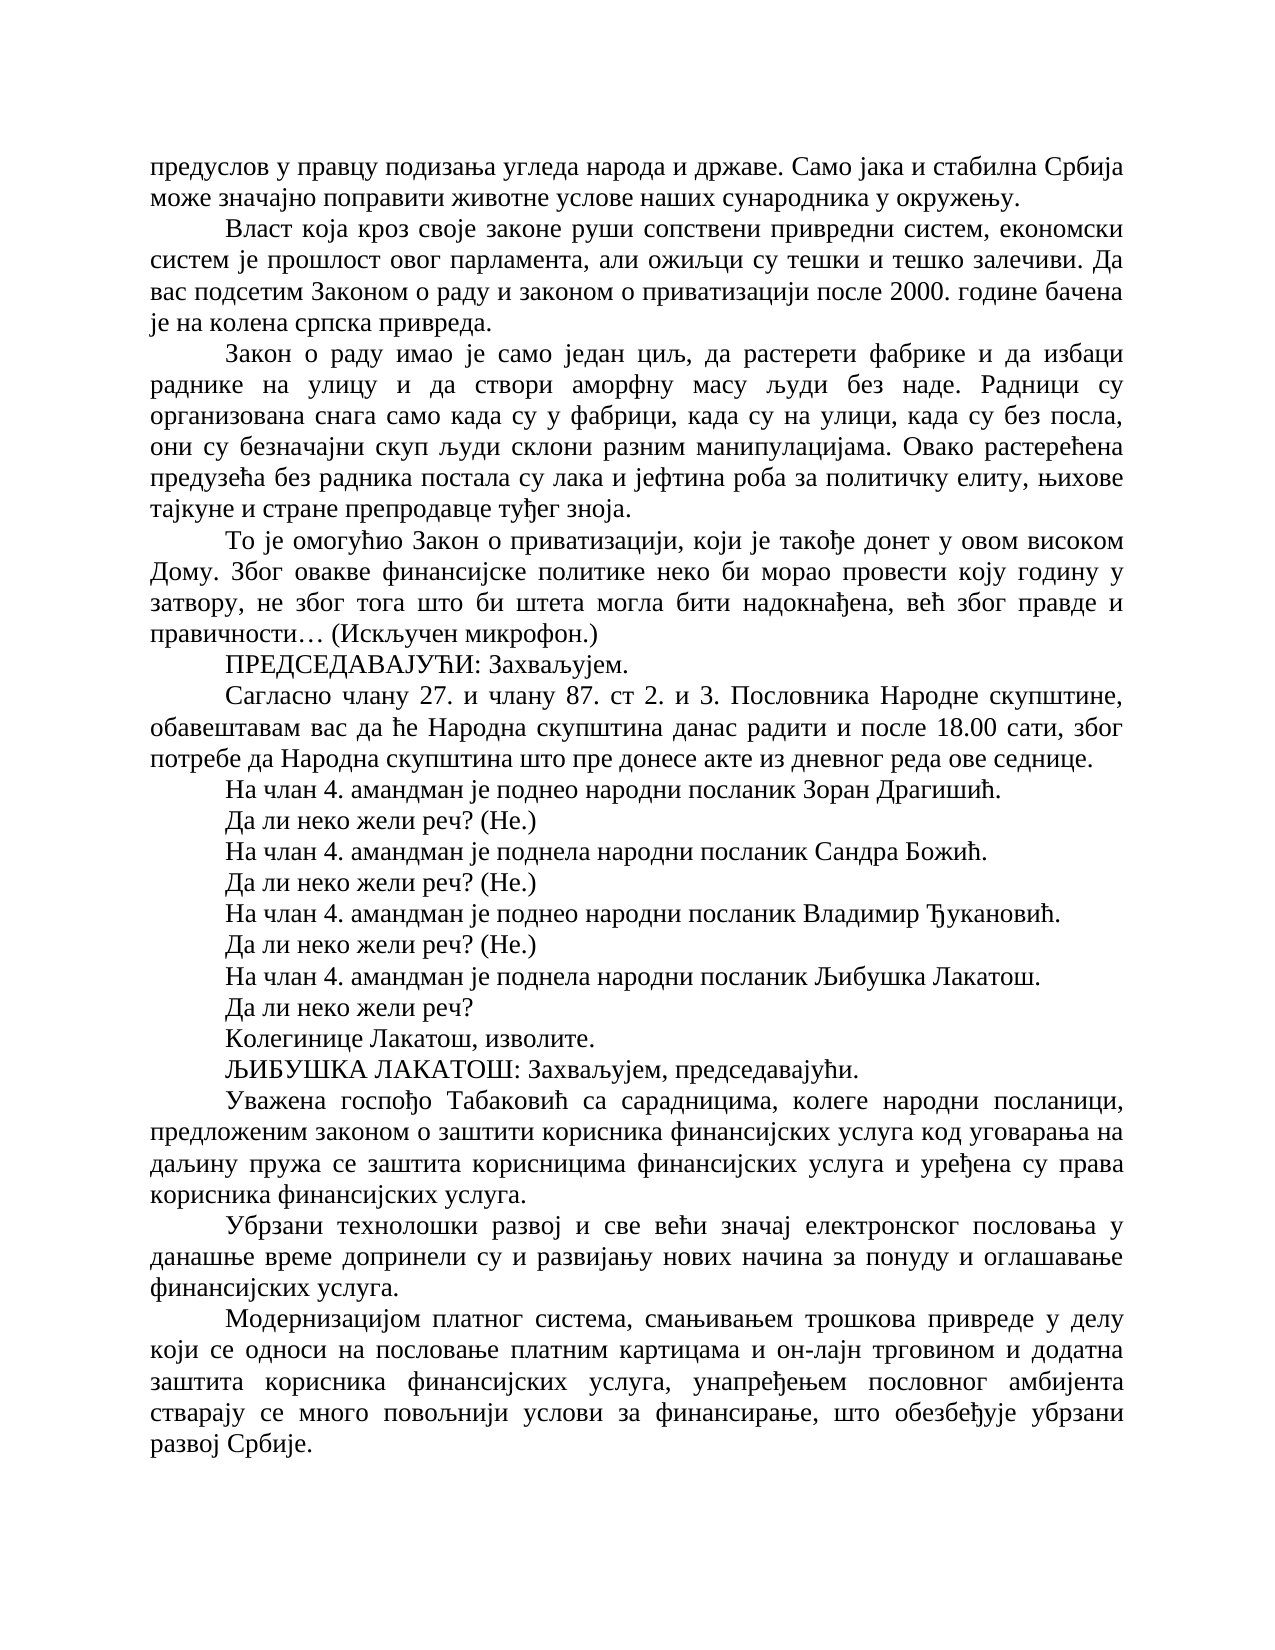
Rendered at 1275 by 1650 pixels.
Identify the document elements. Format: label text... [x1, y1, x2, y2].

text На члан 4. амандман је поднео народни посланик Владимир Ђукановић. [150, 897, 1125, 929]
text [150, 150, 1125, 212]
text Закон о раду имао је само један циљ, да растерети фабрике и да избаци раднике на улицу и да створи аморфну масу људи без наде. Радници су организована снага само када су у фабрици, када су на улици, када су без посла, они су безначајни скуп људи склони разним манипулацијама. Овако растерећена предузећа без радника постала су лака и јефтина роба за политичку елиту, њихове тајкуне и стране препродавце туђег зноја. [150, 337, 1125, 524]
text На члан 4. амандман је поднео народни посланик Зоран Драгишић. [150, 773, 1125, 804]
text Уважена госпођо Табаковић са сарадницима, колеге народни посланици, предложеним законом о заштити корисника финансијских услуга код уговарања на даљину пружа се заштита корисницима финансијских услуга и уређена су права корисника финансијских услуга. [150, 1084, 1125, 1209]
text Да ли неко жели реч? (Не.) [150, 804, 1125, 835]
text Да ли неко жели реч? (Не.) [150, 866, 1125, 897]
text Да ли неко жели реч? [150, 991, 1125, 1022]
text Да ли неко жели реч? (Не.) [150, 929, 1125, 960]
text ПРЕДСЕДАВАЈУЋИ: Захваљујем. [150, 648, 1125, 679]
text Власт која кроз своје законе руши сопствени привредни систем, економски систем је прошлост овог парламента, али ожиљци су тешки и тешко залечиви. Да вас подсетим Законом о раду и законом о приватизацији после 2000. године бачена је на колена српска привреда. [150, 212, 1125, 337]
text ЉИБУШКА ЛАКАТОШ: Захваљујем, председавајући. [150, 1053, 1125, 1084]
text На члан 4. амандман је поднела народни посланик Љибушка Лакатош. [150, 960, 1125, 991]
text Сагласно члану 27. и члану 87. ст 2. и 3. Пословника Народне скупштине, обавештавам вас да ће Народна скупштина данас радити и после 18.00 сати, због потребе да Народна скупштина што пре донесе акте из дневног реда ове седнице. [150, 679, 1125, 773]
text Колегинице Лакатош, изволите. [150, 1022, 1125, 1053]
text Убрзани технолошки развој и све већи значај електронског пословања у данашње време допринели су и развијању нових начина за понуду и оглашавање финансијских услуга. [150, 1209, 1125, 1302]
text Модернизацијом платног система, смањивањем трошкова привреде у делу који се односи на пословање платним картицама и он-лајн трговином и додатна заштита корисника финансијских услуга, унапређењем пословног амбијента стварају се много повољнији услови за финансирање, што обезбеђује убрзани развој Србије. [150, 1302, 1125, 1458]
text То је омогућио Закон о приватизацији, који је такође донет у овом високом Дому. Због овакве финансијске политике неко би морао провести коју годину у затвору, не због тога што би штета могла бити надокнађена, већ због правде и правичности… (Искључен микрофон.) [150, 524, 1125, 648]
text На члан 4. амандман је поднела народни посланик Сандра Божић. [150, 835, 1125, 866]
